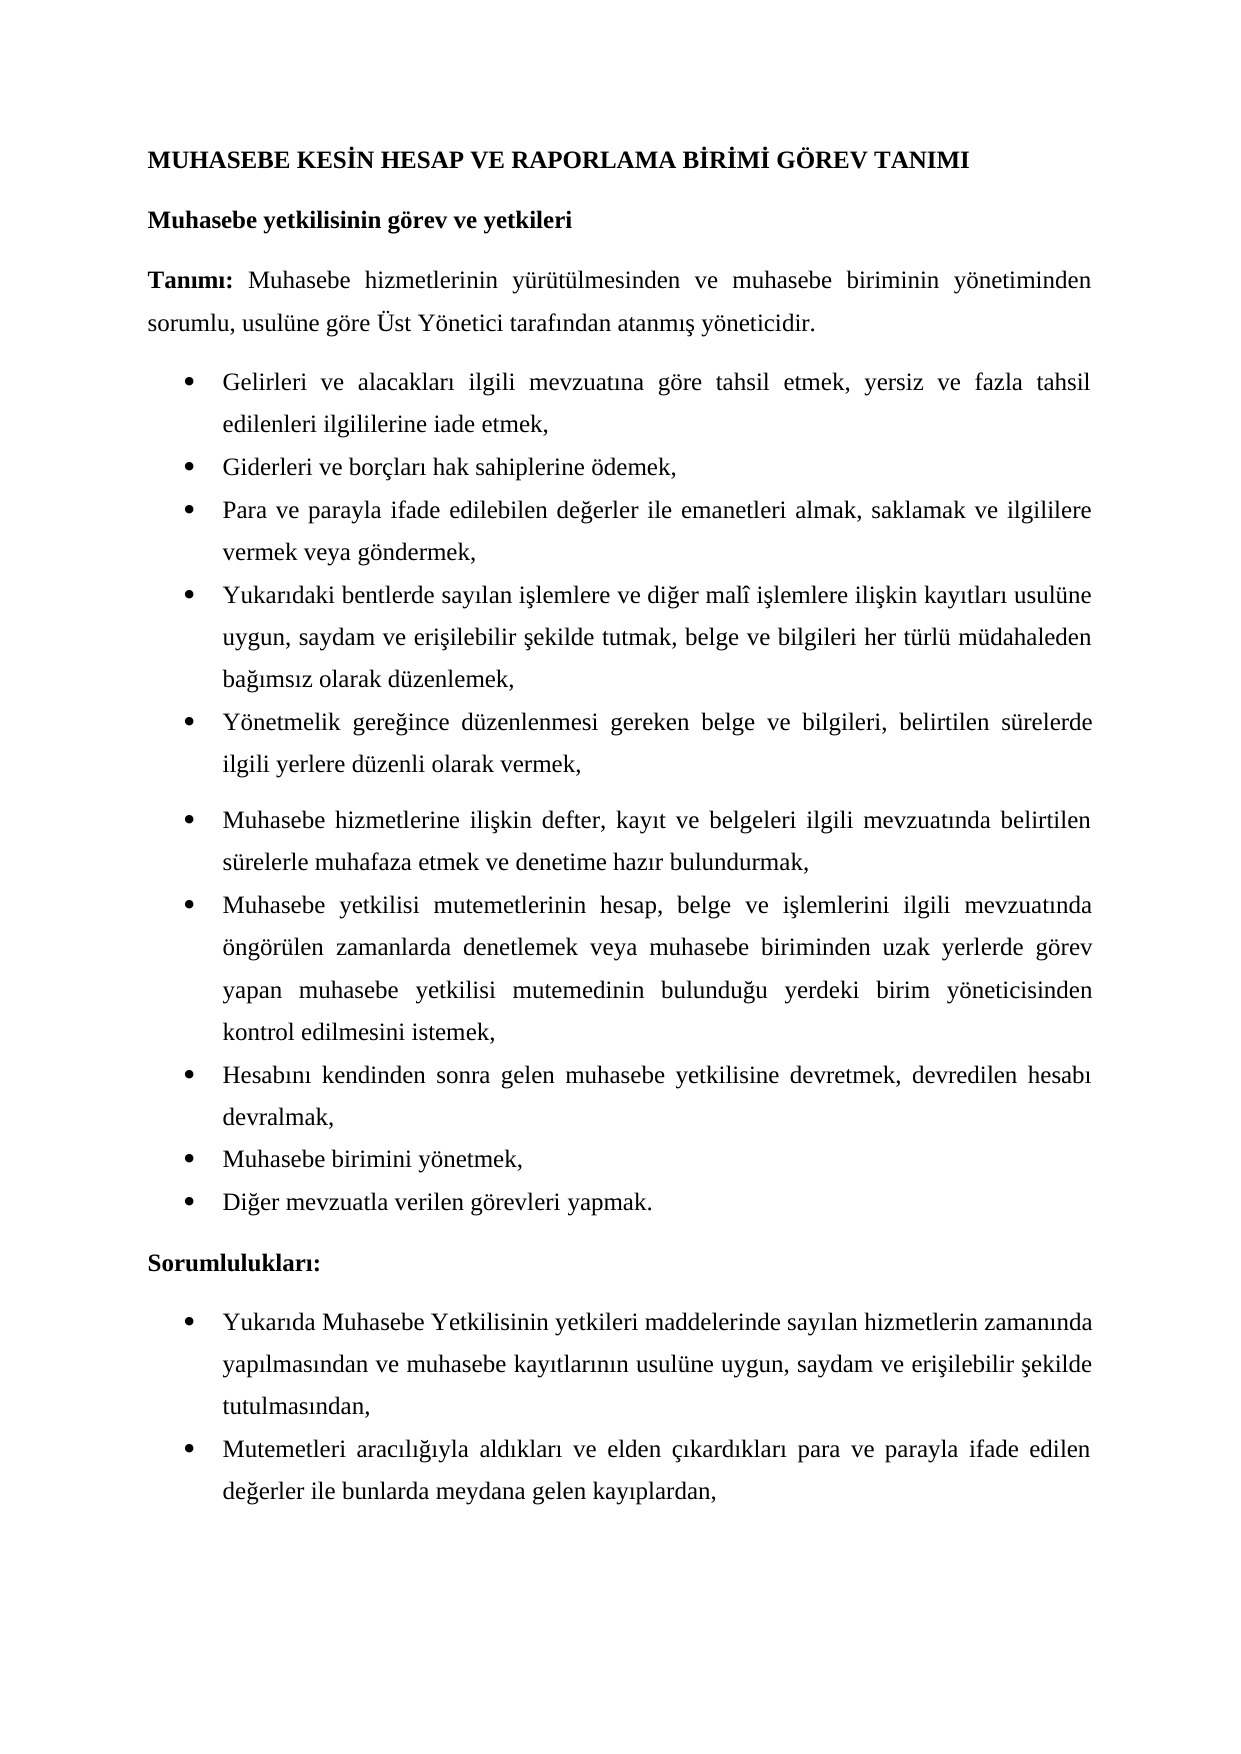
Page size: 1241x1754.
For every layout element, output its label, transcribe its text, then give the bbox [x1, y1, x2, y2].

list Mutemetleri aracılığıyla aldıkları ve elden çıkardıkları para ve parayla ifade edilen değerler ile bunlarda meydana gelen kayıplardan, [185, 1434, 1092, 1505]
list Para ve parayla ifade edilebilen değerler ile emanetleri almak, saklamak ve ilgililere vermek veya göndermek, [185, 495, 1093, 566]
list Yukarıdaki bentlerde sayılan işlemlere ve diğer malî işlemlere ilişkin kayıtları usulüne uygun, saydam ve erişilebilir şekilde tutmak, belge ve bilgileri her türlü müdahaleden bağımsız olarak düzenlemek, [185, 580, 1093, 693]
list Giderleri ve borçları hak sahiplerine ödemek, [185, 452, 1105, 481]
text Muhasebe yetkilisinin görev ve yetkileri [147, 206, 1105, 234]
list Muhasebe yetkilisi mutemetlerinin hesap, belge ve işlemlerini ilgili mevzuatında öngörülen zamanlarda denetlemek veya muhasebe biriminden uzak yerlerde görev yapan muhasebe yetkilisi mutemedinin bulunduğu yerdeki birim yöneticisinden kontrol edilmesini istemek, [185, 890, 1093, 1046]
subtitle MUHASEBE KESİN HESAP VE RAPORLAMA BİRİMİ GÖREV TANIMI [147, 145, 1105, 174]
list Muhasebe hizmetlerine ilişkin defter, kayıt ve belgeleri ilgili mevzuatında belirtilen sürelerle muhafaza etmek ve denetime hazır bulundurmak, [185, 805, 1092, 876]
list Diğer mevzuatla verilen görevleri yapmak. [185, 1187, 1105, 1216]
list Hesabını kendinden sonra gelen muhasebe yetkilisine devretmek, devredilen hesabı devralmak, [185, 1060, 1093, 1131]
list Gelirleri ve alacakları ilgili mevzuatına göre tahsil etmek, yersiz ve fazla tahsil edilenleri ilgililerine iade etmek, [185, 367, 1092, 438]
subtitle Sorumlulukları: [147, 1248, 1105, 1276]
text Tanımı: Muhasebe hizmetlerinin yürütülmesinden ve muhasebe biriminin yönetiminden sorumlu, usulüne göre Üst Yönetici tarafından atanmış yöneticidir. [147, 265, 1092, 337]
list Muhasebe birimini yönetmek, [185, 1144, 1105, 1173]
list Yukarıda Muhasebe Yetkilisinin yetkileri maddelerinde sayılan hizmetlerin zamanında yapılmasından ve muhasebe kayıtlarının usulüne uygun, saydam ve erişilebilir şekilde tutulmasından, [185, 1307, 1093, 1420]
list Yönetmelik gereğince düzenlenmesi gereken belge ve bilgileri, belirtilen sürelerde ilgili yerlere düzenli olarak vermek, [185, 707, 1093, 778]
